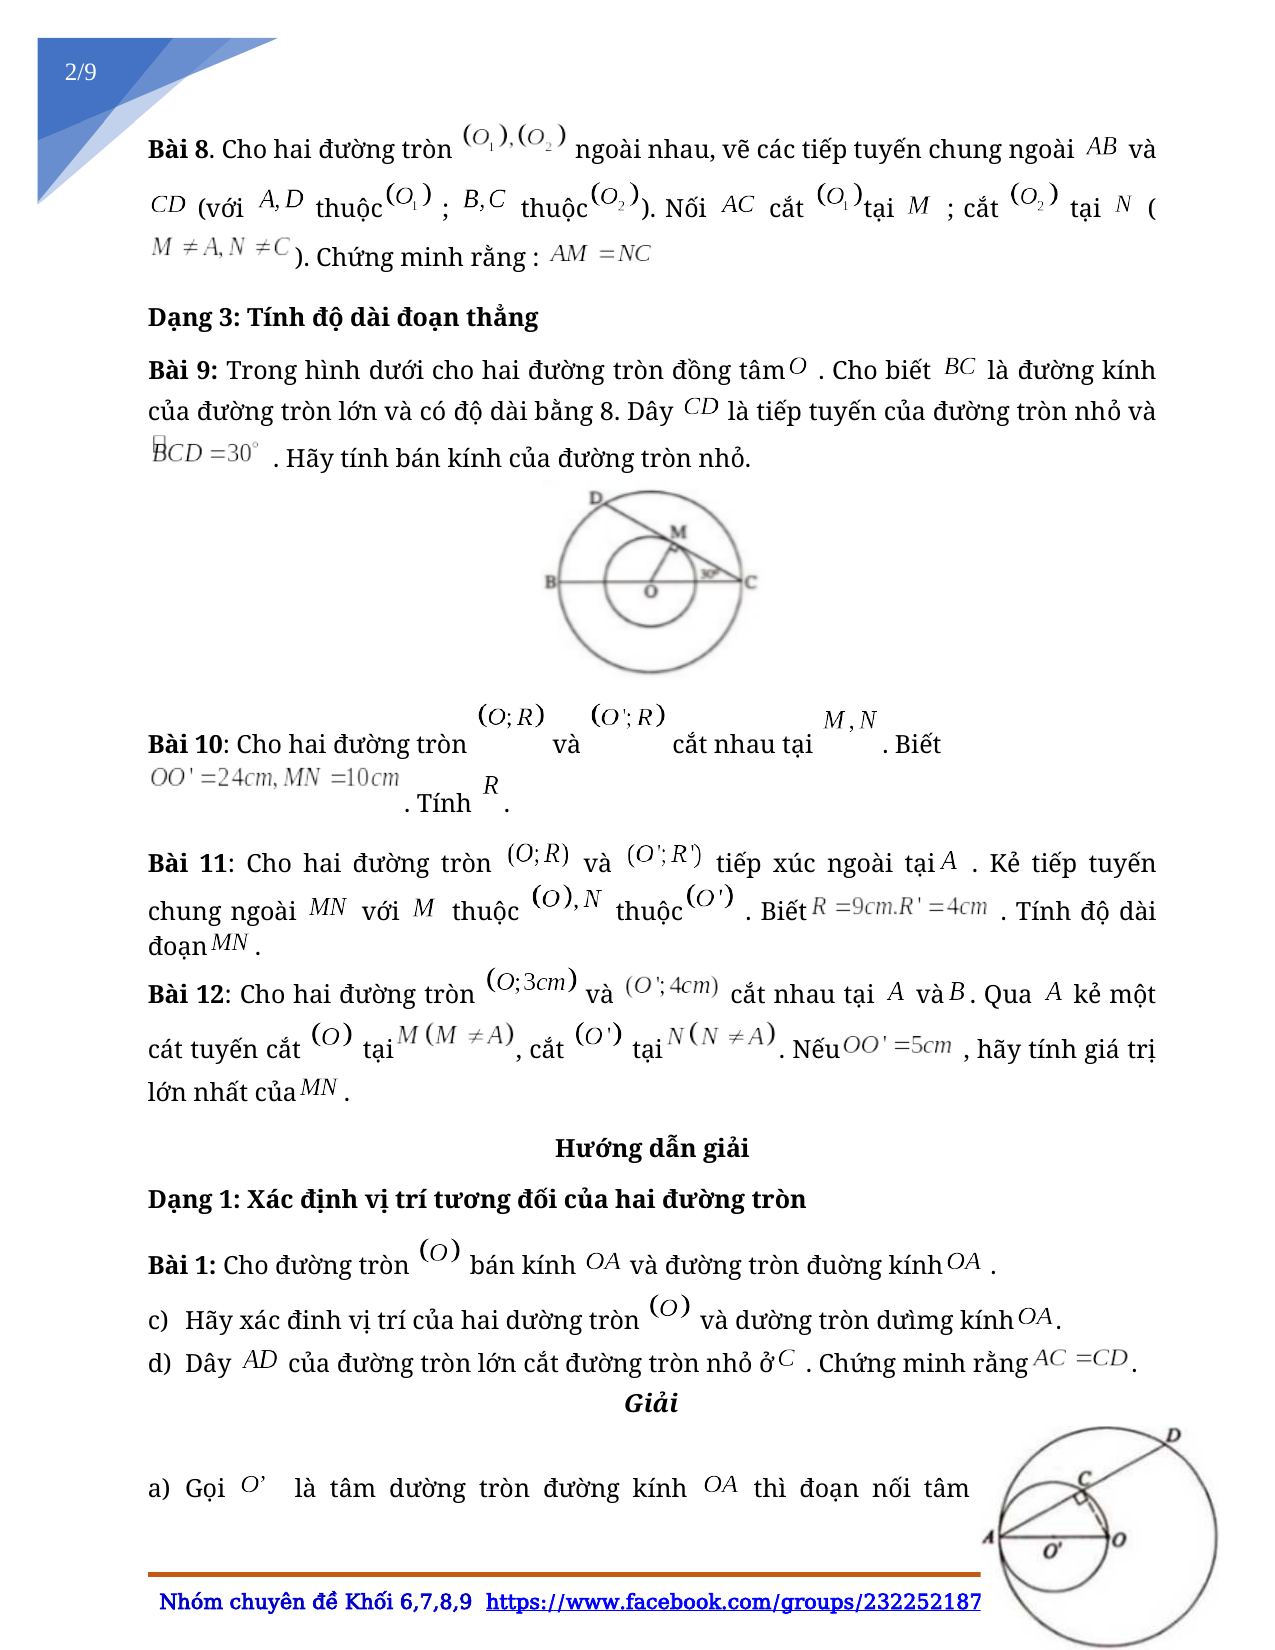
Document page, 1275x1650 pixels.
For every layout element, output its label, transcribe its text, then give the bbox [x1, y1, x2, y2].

text Bài 9: Trong hình dưới cho hai đường tròn đồng tâm . Cho biết là đường kính của đường tròn lớn và có độ dài bằng 8. Dây là tiếp tuyến của đường tròn nhỏ và . Hãy tính bán kính của đường tròn nhỏ. [148, 351, 1157, 475]
text Dạng 3: Tính độ dài đoạn thẳng [148, 299, 1157, 334]
text Bài 12: Cho hai đường tròn và cắt nhau tại và. Qua kẻ một cát tuyến cắt tại, cắt tại. Nếu , hãy tính giá trị lớn nhất của. [148, 963, 1157, 1108]
text Dạng 1: Xác định vị trí tương đối của hai đường tròn [148, 1182, 1157, 1216]
text Bài 10: Cho hai đường tròn và cắt nhau tại . Biết . Tính . [148, 698, 1157, 820]
picture [540, 480, 764, 681]
text Bài 8. Cho hai đường tròn ngoài nhau, vẽ các tiếp tuyến chung ngoài và (với thuộc ; thuộc). Nối cắt tại ; cắt tại (). Chứng minh rằng : [148, 118, 1157, 273]
list Dây của đường tròn lớn cắt đường tròn nhỏ ở . Chứng minh rằng. [148, 1344, 1157, 1379]
list Hãy xác đinh vị trí của hai dường tròn và dường tròn dưìmg kính. [148, 1289, 1157, 1337]
picture [37, 37, 279, 206]
text Bài 1: Cho đường tròn bán kính và đường tròn đuờng kính . [148, 1234, 1157, 1282]
picture [980, 1426, 1220, 1650]
text Hướng dẫn giải [148, 1130, 1157, 1164]
text Giải [148, 1386, 1157, 1420]
list Gọi là tâm dường tròn đường kính thì đoạn nối tâm tức là [148, 1469, 980, 1505]
text Bài 11: Cho hai đường tròn và tiếp xúc ngoài tại . Kẻ tiếp tuyến chung ngoài với thuộc thuộc . Biết . Tính độ dài đoạn. [148, 838, 1157, 963]
